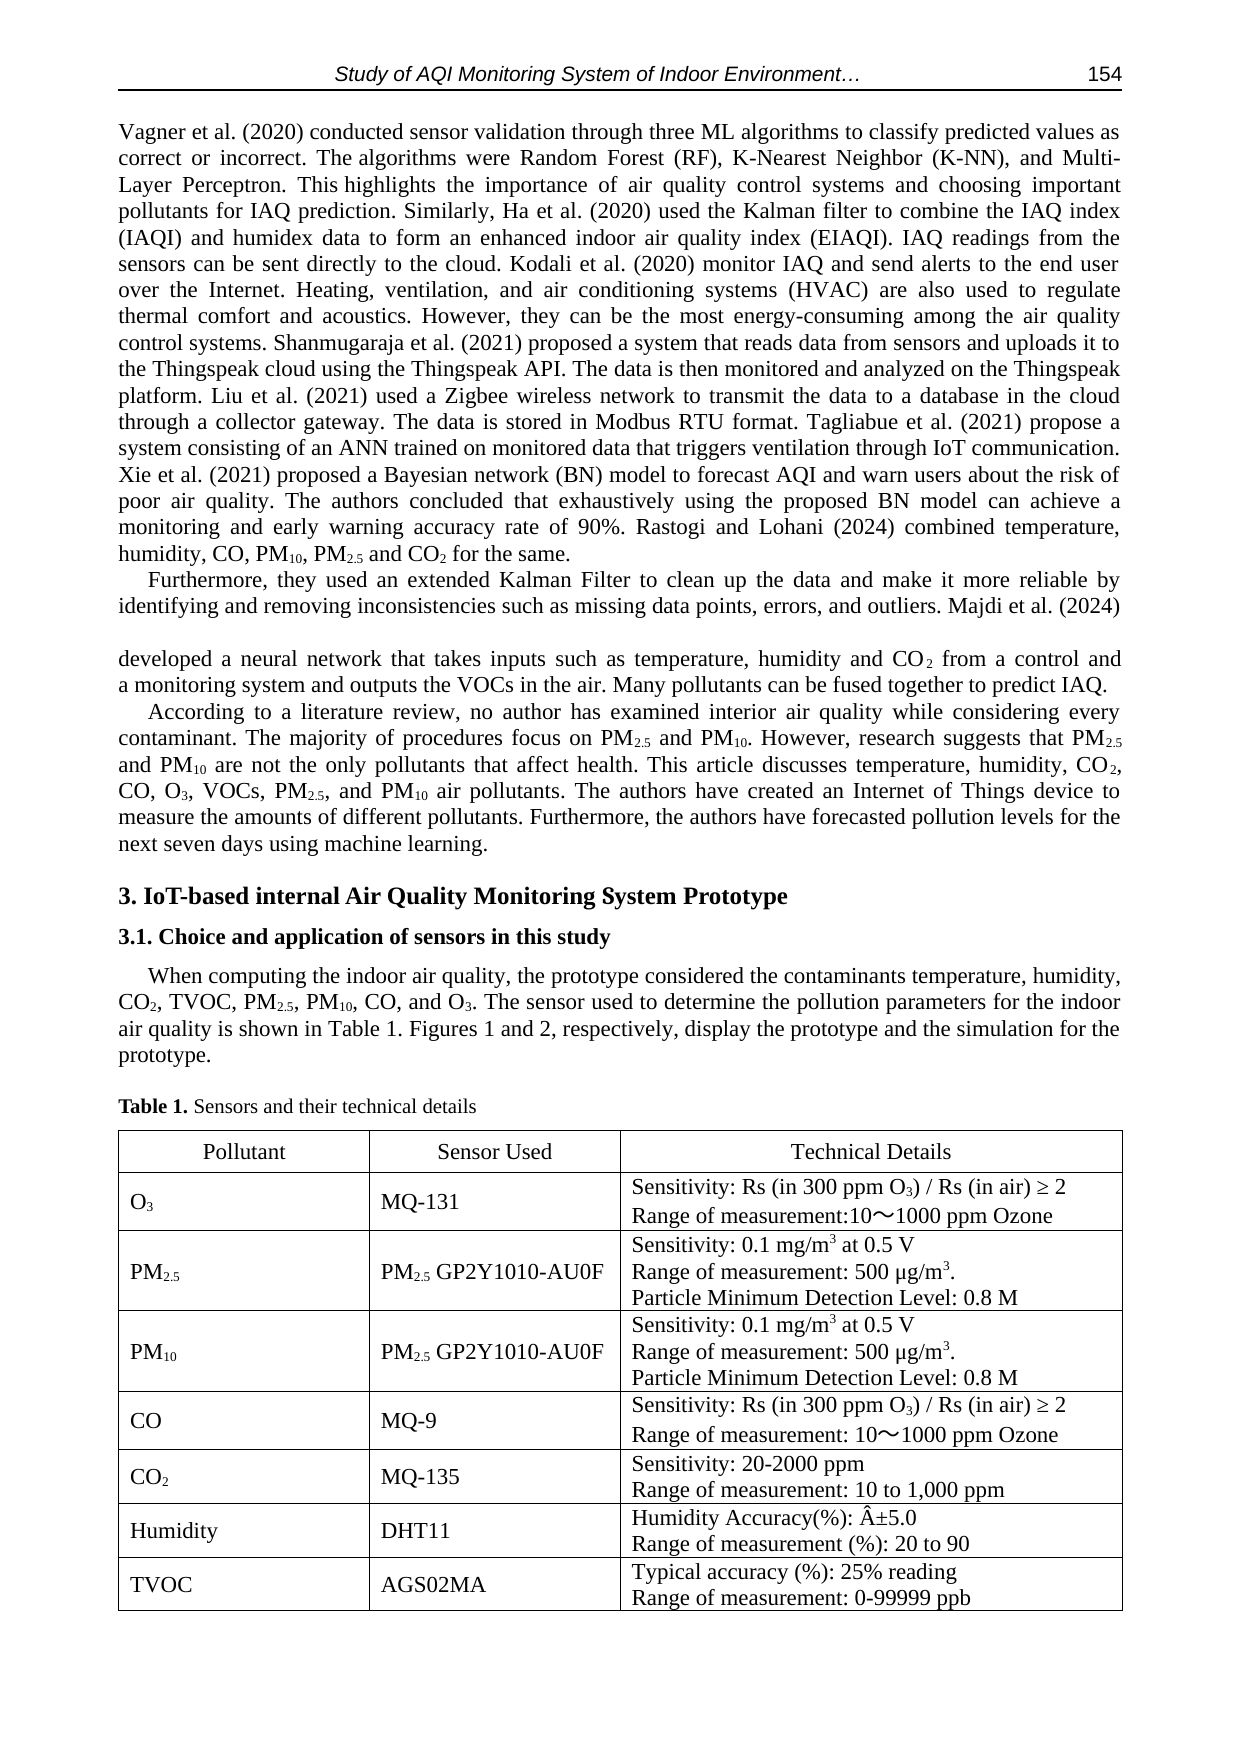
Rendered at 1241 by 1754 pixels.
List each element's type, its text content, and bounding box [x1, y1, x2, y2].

table_cell Humidity [119, 1504, 369, 1557]
text When computing the indoor air quality, the prototype considered the contaminants temperature, humidity, CO2, TVOC, PM2.5, PM10, CO, and O3. The sensor used to determine the pollution parameters for the indoor air quality is shown in Table 1. Figures 1 and 2, respectively, display the prototype and the simulation for the prototype. [118, 962, 1122, 1067]
table_cell DHT11 [370, 1504, 620, 1557]
table_cell Typical accuracy (%): 25% reading Range of measurement: 0-99999 ppb [621, 1558, 1122, 1610]
text Furthermore, they used an extended Kalman Filter to clean up the data and make it more reliable by identifying and removing inconsistencies such as missing data points, errors, and outliers. Majdi et al. (2024) developed a neural network that takes inputs such as temperature, humidity and CO2 from a control and a monitoring system and outputs the VOCs in the air. Many pollutants can be fused together to predict IAQ. [118, 566, 1122, 698]
table_cell Sensitivity: 0.1 mg/m3 at 0.5 V Range of measurement: 500 μg/m3. Particle Minimum Detection Level: 0.8 M [621, 1311, 1122, 1391]
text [118, 118, 1122, 566]
table_cell PM10 [119, 1311, 369, 1391]
text 3. IoT-based internal Air Quality Monitoring System Prototype [118, 881, 1122, 911]
table_cell Humidity Accuracy(%): Â±5.0 Range of measurement (%): 20 to 90 [621, 1504, 1122, 1557]
table_cell Sensitivity: Rs (in 300 ppm O3) / Rs (in air) ≥ 2 Range of measurement:10～1000 ppm Ozone [621, 1173, 1122, 1230]
table_cell O3 [119, 1173, 369, 1230]
table_header Sensor Used [370, 1131, 620, 1172]
table_cell PM2.5 GP2Y1010-AU0F [370, 1311, 620, 1391]
table_cell MQ-135 [370, 1450, 620, 1503]
text Table 1. Sensors and their technical details [118, 1094, 1122, 1118]
table_cell CO2 [119, 1450, 369, 1503]
text According to a literature review, no author has examined interior air quality while considering every contaminant. The majority of procedures focus on PM2.5 and PM10. However, research suggests that PM2.5 and PM10 are not the only pollutants that affect health. This article discusses temperature, humidity, CO2, CO, O3, VOCs, PM2.5, and PM10 air pollutants. The authors have created an Internet of Things device to measure the amounts of different pollutants. Furthermore, the authors have forecasted pollution levels for the next seven days using machine learning. [118, 698, 1122, 856]
table_cell TVOC [119, 1558, 369, 1610]
table_cell Sensitivity: Rs (in 300 ppm O3) / Rs (in air) ≥ 2 Range of measurement: 10～1000 ppm Ozone [621, 1392, 1122, 1449]
table_cell PM2.5 [119, 1231, 369, 1310]
table_cell Sensitivity: 20-2000 ppm Range of measurement: 10 to 1,000 ppm [621, 1450, 1122, 1503]
table_cell PM2.5 GP2Y1010-AU0F [370, 1231, 620, 1310]
table_cell AGS02MA [370, 1558, 620, 1610]
table_header Pollutant [119, 1131, 369, 1172]
table_cell MQ-131 [370, 1173, 620, 1230]
table_header Technical Details [621, 1131, 1122, 1172]
table_cell MQ-9 [370, 1392, 620, 1449]
text 3.1. Choice and application of sensors in this study [118, 923, 1122, 949]
table_cell Sensitivity: 0.1 mg/m3 at 0.5 V Range of measurement: 500 μg/m3. Particle Minimum Detection Level: 0.8 M [621, 1231, 1122, 1310]
table_cell CO [119, 1392, 369, 1449]
